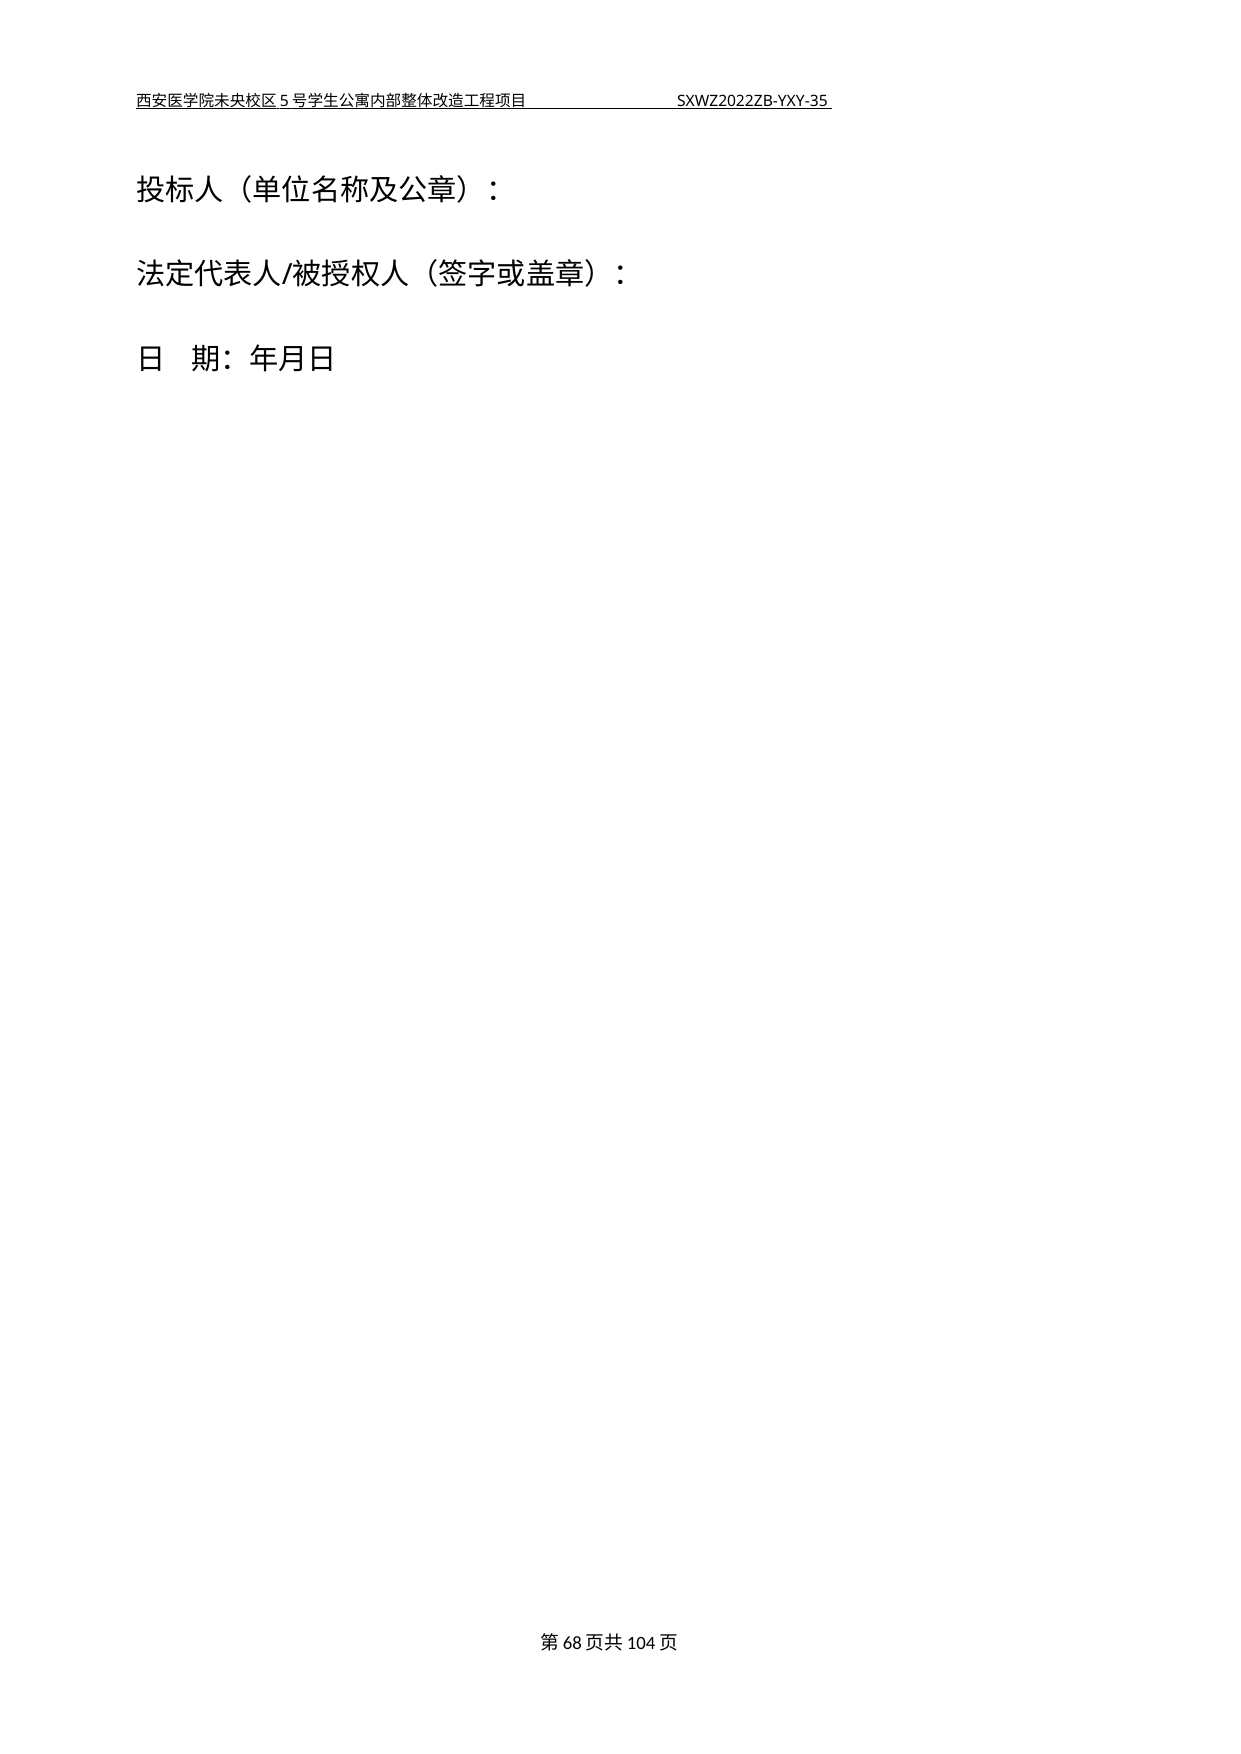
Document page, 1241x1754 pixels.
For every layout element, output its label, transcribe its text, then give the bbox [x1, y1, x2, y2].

text 日 期：年月日 [136, 335, 1104, 378]
text 投标人（单位名称及公章）： [136, 166, 1104, 208]
text 法定代表人/被授权人（签字或盖章）： [136, 251, 1104, 293]
